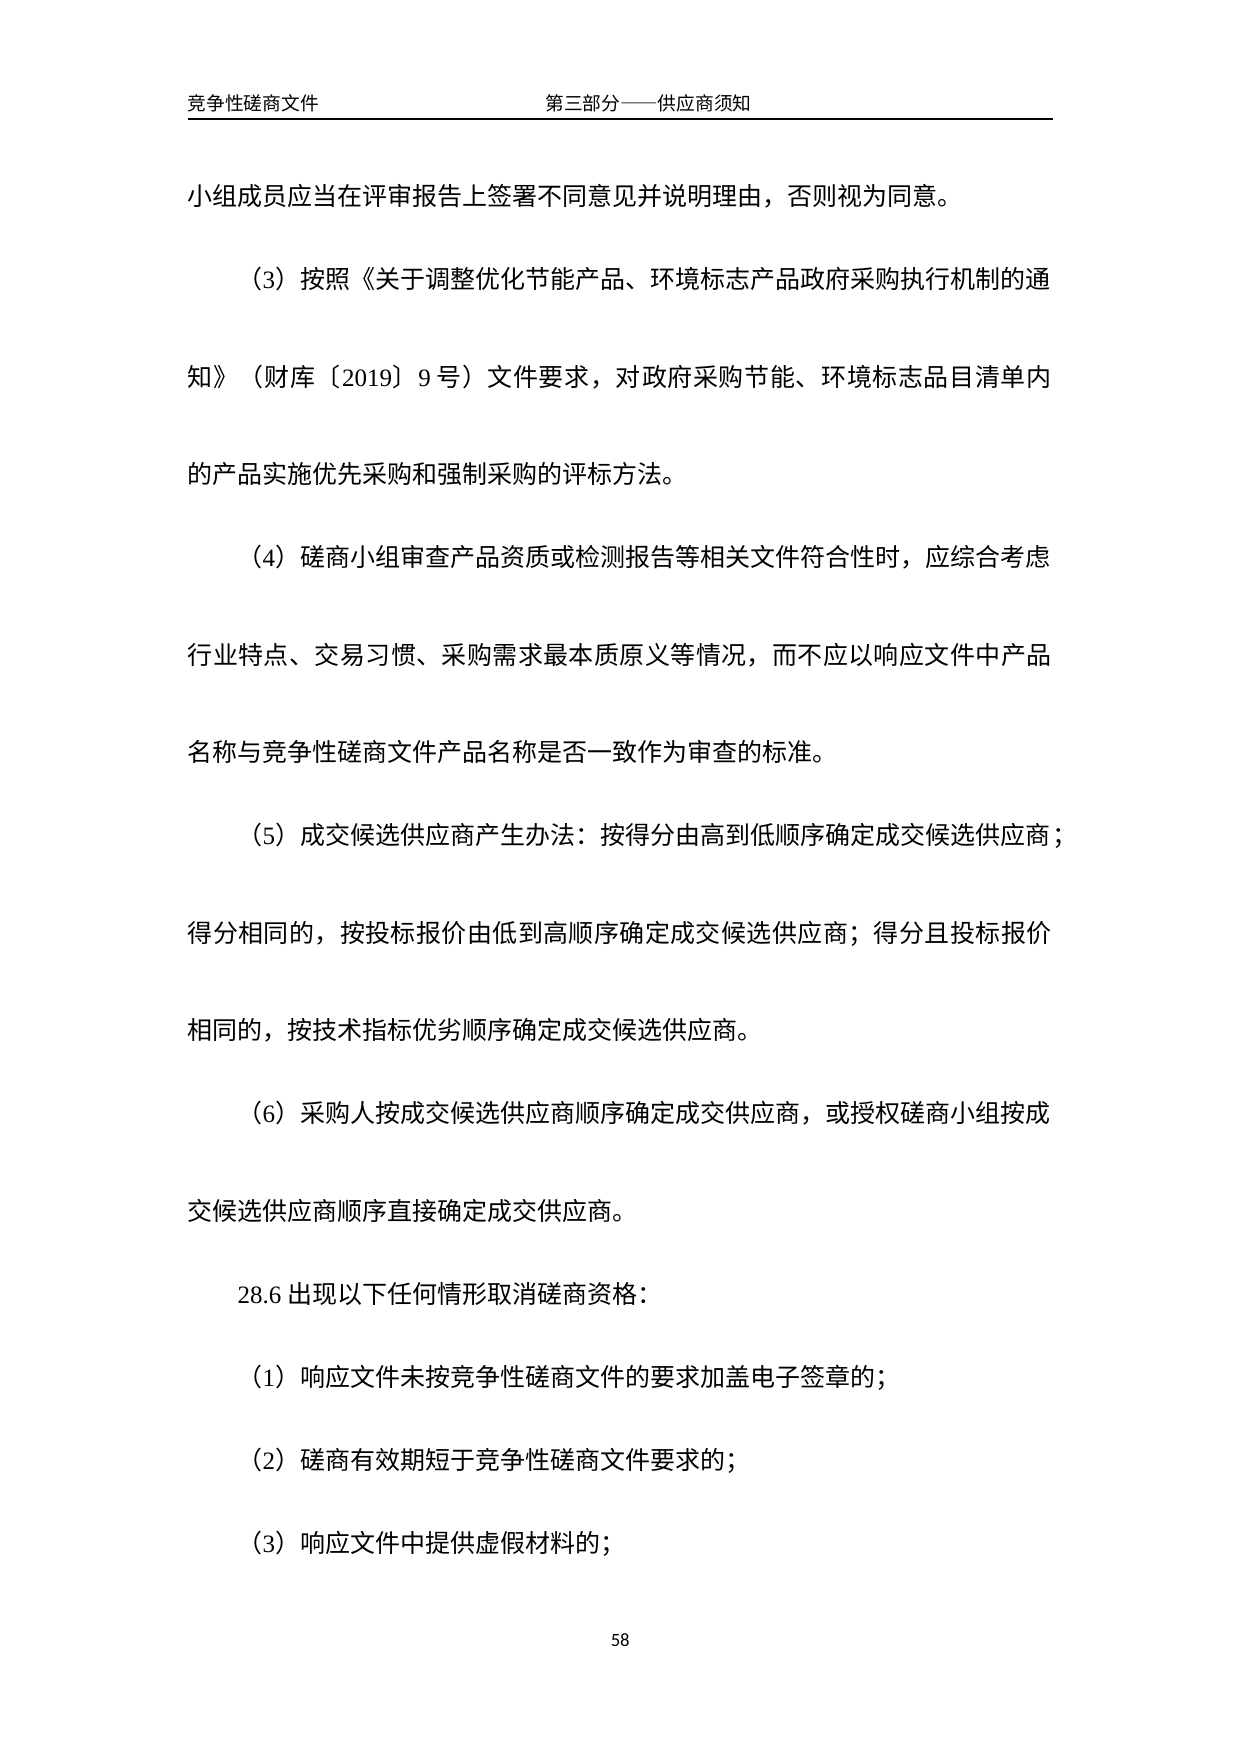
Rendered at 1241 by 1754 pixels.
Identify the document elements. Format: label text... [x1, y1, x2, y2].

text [187, 162, 1053, 227]
text （6）采购人按成交候选供应商顺序确定成交供应商，或授权磋商小组按成交候选供应商顺序直接确定成交供应商。 [187, 1079, 1053, 1242]
text （3）响应文件中提供虚假材料的； [187, 1509, 1053, 1574]
text （2）磋商有效期短于竞争性磋商文件要求的； [187, 1426, 1053, 1491]
text （4）磋商小组审查产品资质或检测报告等相关文件符合性时，应综合考虑行业特点、交易习惯、采购需求最本质原义等情况，而不应以响应文件中产品名称与竞争性磋商文件产品名称是否一致作为审查的标准。 [187, 523, 1053, 783]
text （1）响应文件未按竞争性磋商文件的要求加盖电子签章的； [187, 1343, 1053, 1408]
text （3）按照《关于调整优化节能产品、环境标志产品政府采购执行机制的通知》（财库〔2019〕9号）文件要求，对政府采购节能、环境标志品目清单内的产品实施优先采购和强制采购的评标方法。 [187, 245, 1053, 505]
text （5）成交候选供应商产生办法：按得分由高到低顺序确定成交候选供应商；得分相同的，按投标报价由低到高顺序确定成交候选供应商；得分且投标报价相同的，按技术指标优劣顺序确定成交候选供应商。 [187, 801, 1053, 1061]
text 28.6 出现以下任何情形取消磋商资格： [187, 1260, 1053, 1325]
